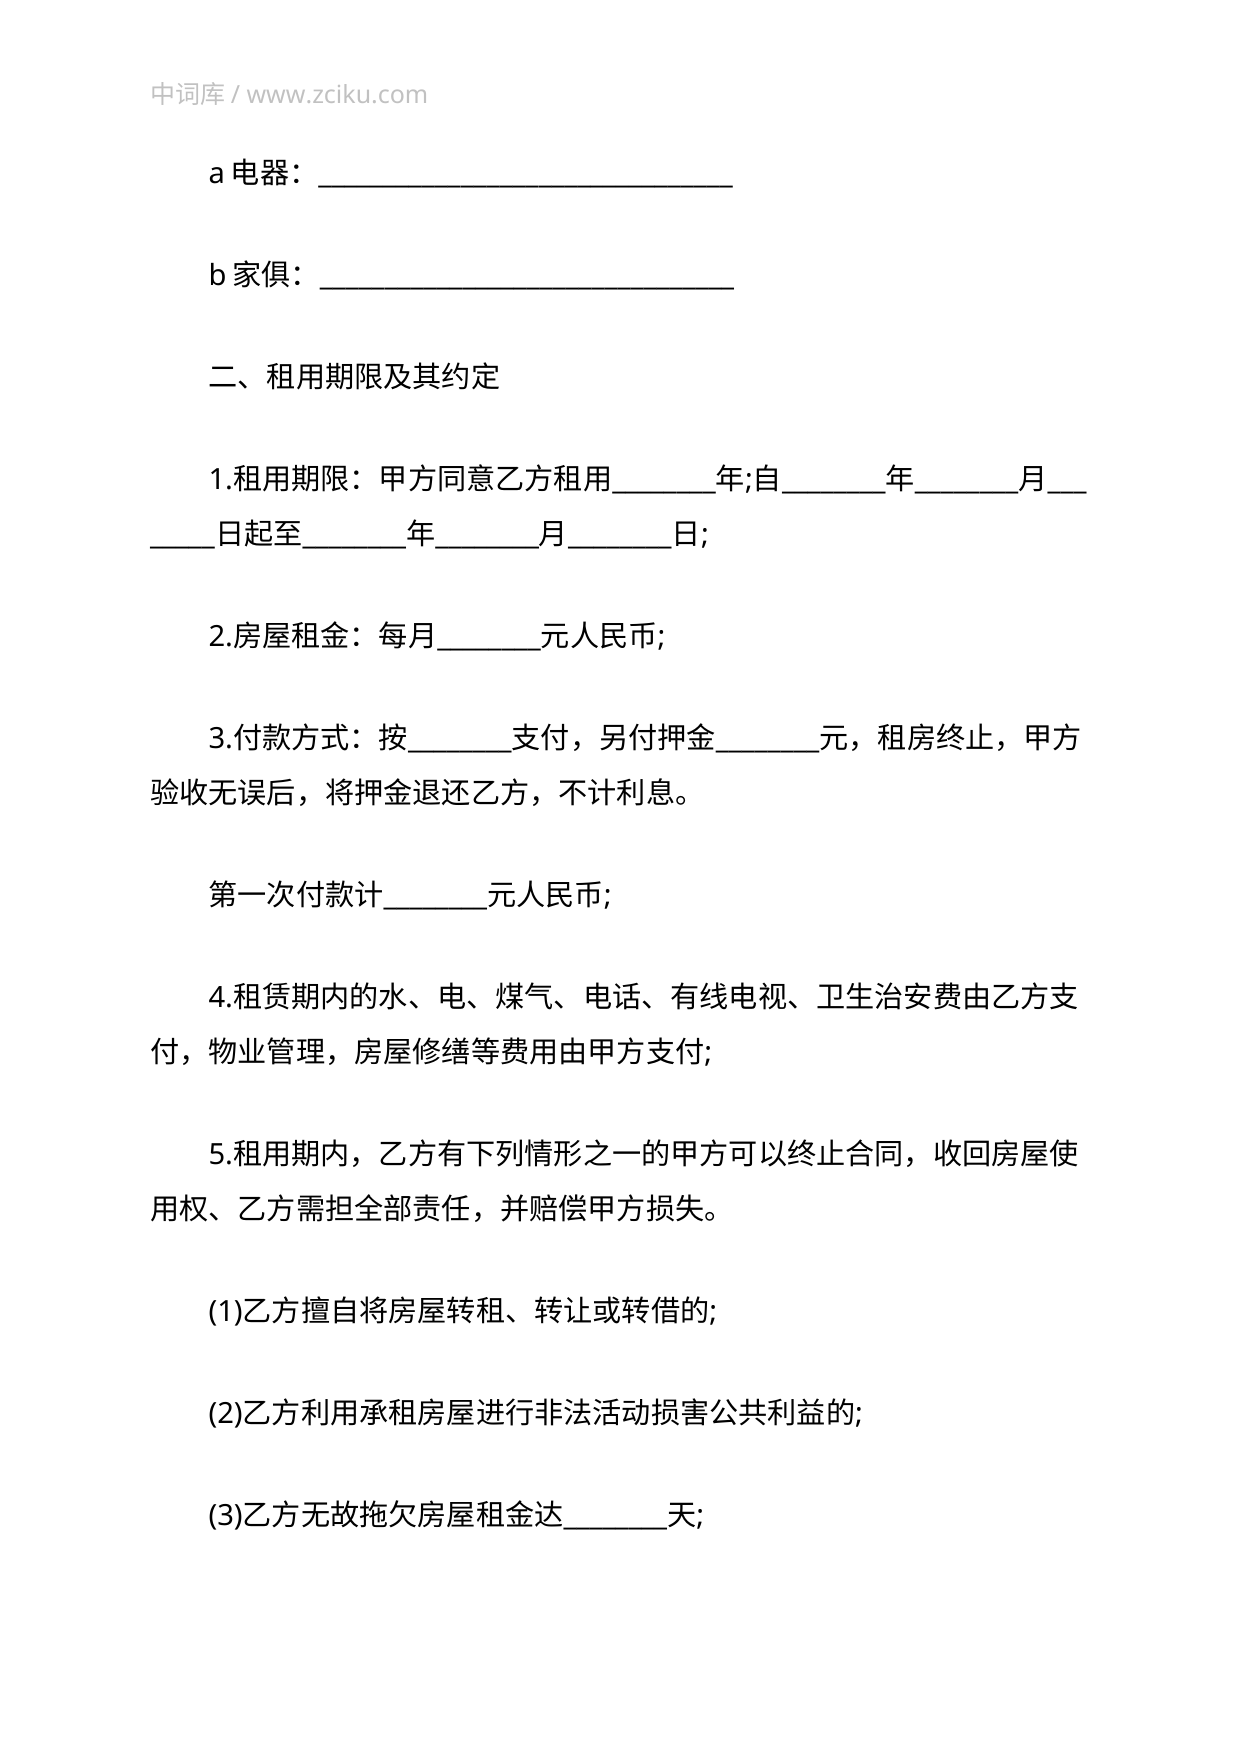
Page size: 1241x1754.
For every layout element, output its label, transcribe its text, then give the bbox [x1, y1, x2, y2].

text 第一次付款计________元人民币; [150, 871, 1090, 914]
text 2.房屋租金：每月________元人民币; [150, 613, 1090, 655]
text a电器：________________________________ [150, 150, 1090, 192]
text 1.租用期限：甲方同意乙方租用________年;自________年________月________日起至________年________月________日; [150, 456, 1090, 553]
text b家俱：________________________________ [150, 252, 1090, 294]
text 5.租用期内，乙方有下列情形之一的甲方可以终止合同，收回房屋使用权、乙方需担全部责任，并赔偿甲方损失。 [150, 1130, 1090, 1228]
text 3.付款方式：按________支付，另付押金________元，租房终止，甲方验收无误后，将押金退还乙方，不计利息。 [150, 715, 1090, 812]
text (1)乙方擅自将房屋转租、转让或转借的; [150, 1287, 1090, 1329]
text (2)乙方利用承租房屋进行非法活动损害公共利益的; [150, 1389, 1090, 1432]
text 二、租用期限及其约定 [150, 354, 1090, 396]
text (3)乙方无故拖欠房屋租金达________天; [150, 1491, 1090, 1533]
text 4.租赁期内的水、电、煤气、电话、有线电视、卫生治安费由乙方支付，物业管理，房屋修缮等费用由甲方支付; [150, 973, 1090, 1071]
